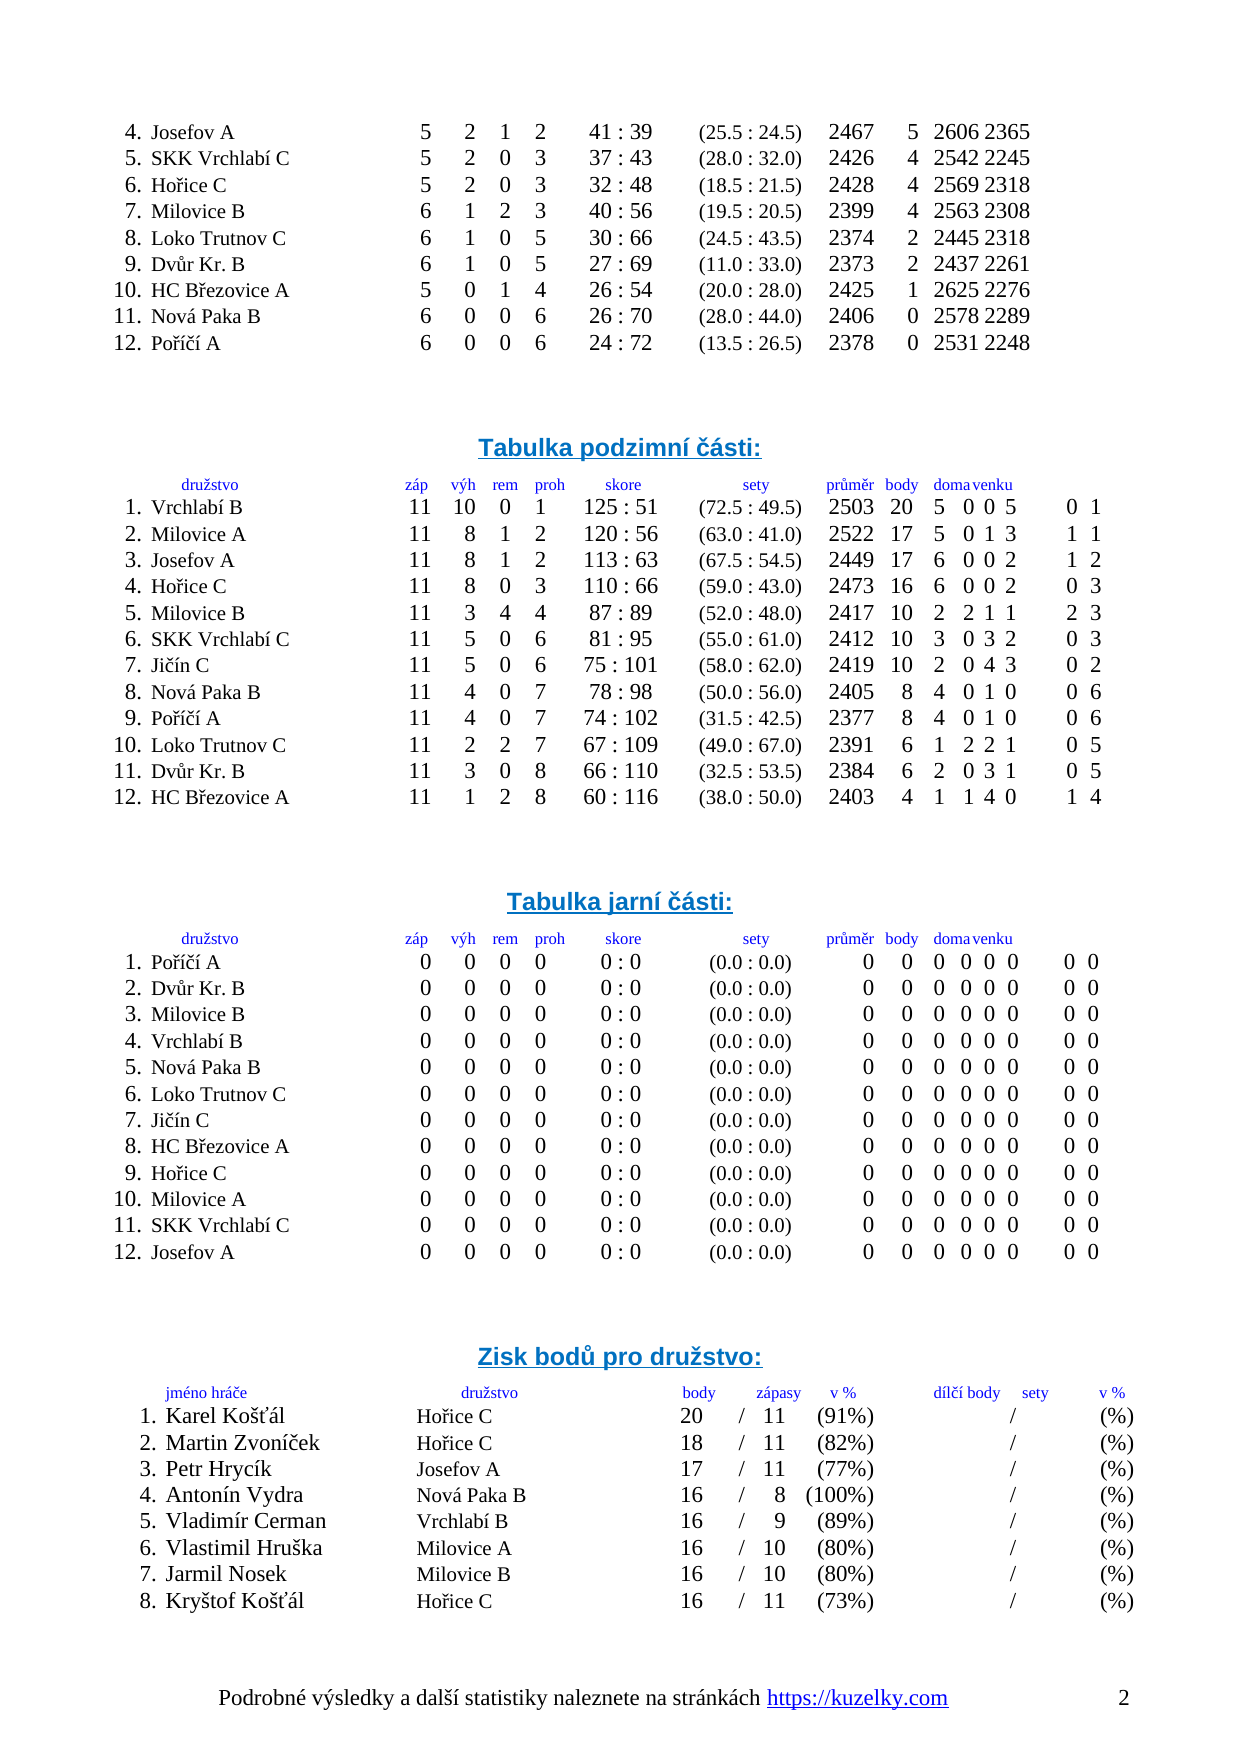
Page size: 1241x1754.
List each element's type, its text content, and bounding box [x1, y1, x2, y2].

text 10. Loko Trutnov C 11 2 2 7 67 : 109 (49.0 : 67.0) 2391 6 1 2 2 1 0 5 [106, 731, 1134, 757]
text 12. HC Březovice A 11 1 2 8 60 : 116 (38.0 : 50.0) 2403 4 1 1 4 0 1 4 [106, 783, 1134, 810]
text Tabulka jarní části: [94, 887, 1145, 916]
text 10. Milovice A 0 0 0 0 0 : 0 (0.0 : 0.0) 0 0 0 0 0 0 0 0 [106, 1185, 1134, 1211]
text Zisk bodů pro družstvo: [94, 1342, 1145, 1371]
text 4. Antonín Vydra Nová Paka B 16 / 8 (100%) / (%) [106, 1481, 1134, 1508]
text 6. Hořice C 5 2 0 3 32 : 48 (18.5 : 21.5) 2428 4 2569 2318 [106, 171, 1134, 197]
text 5. Milovice B 11 3 4 4 87 : 89 (52.0 : 48.0) 2417 10 2 2 1 1 2 3 [106, 599, 1134, 625]
text 2. Martin Zvoníček Hořice C 18 / 11 (82%) / (%) [106, 1428, 1134, 1455]
text 5. Vladimír Cerman Vrchlabí B 16 / 9 (89%) / (%) [106, 1508, 1134, 1534]
text 11. Dvůr Kr. B 11 3 0 8 66 : 110 (32.5 : 53.5) 2384 6 2 0 3 1 0 5 [106, 757, 1134, 783]
text 4. Vrchlabí B 0 0 0 0 0 : 0 (0.0 : 0.0) 0 0 0 0 0 0 0 0 [106, 1027, 1134, 1053]
text 1. Karel Košťál Hořice C 20 / 11 (91%) / (%) [106, 1402, 1134, 1428]
text 10. HC Březovice A 5 0 1 4 26 : 54 (20.0 : 28.0) 2425 1 2625 2276 [106, 276, 1134, 303]
text 3. Petr Hrycík Josefov A 17 / 11 (77%) / (%) [106, 1455, 1134, 1481]
text 11. SKK Vrchlabí C 0 0 0 0 0 : 0 (0.0 : 0.0) 0 0 0 0 0 0 0 0 [106, 1211, 1134, 1238]
text 1. Poříčí A 0 0 0 0 0 : 0 (0.0 : 0.0) 0 0 0 0 0 0 0 0 [106, 948, 1134, 974]
text 3. Josefov A 11 8 1 2 113 : 63 (67.5 : 54.5) 2449 17 6 0 0 2 1 2 [106, 546, 1134, 572]
text 11. Nová Paka B 6 0 0 6 26 : 70 (28.0 : 44.0) 2406 0 2578 2289 [106, 303, 1134, 329]
text 8. Nová Paka B 11 4 0 7 78 : 98 (50.0 : 56.0) 2405 8 4 0 1 0 0 6 [106, 678, 1134, 704]
text jméno hráče družstvo body zápasy v % dílčí body sety v % [106, 1383, 1134, 1402]
text 5. SKK Vrchlabí C 5 2 0 3 37 : 43 (28.0 : 32.0) 2426 4 2542 2245 [106, 144, 1134, 171]
text 6. SKK Vrchlabí C 11 5 0 6 81 : 95 (55.0 : 61.0) 2412 10 3 0 3 2 0 3 [106, 625, 1134, 652]
text Tabulka podzimní části: [94, 433, 1145, 462]
text 6. Loko Trutnov C 0 0 0 0 0 : 0 (0.0 : 0.0) 0 0 0 0 0 0 0 0 [106, 1079, 1134, 1106]
text 7. Jičín C 11 5 0 6 75 : 101 (58.0 : 62.0) 2419 10 2 0 4 3 0 2 [106, 652, 1134, 678]
text 8. Kryštof Košťál Hořice C 16 / 11 (73%) / (%) [106, 1587, 1134, 1613]
text 4. Josefov A 5 2 1 2 41 : 39 (25.5 : 24.5) 2467 5 2606 2365 [106, 118, 1134, 144]
text 8. Loko Trutnov C 6 1 0 5 30 : 66 (24.5 : 43.5) 2374 2 2445 2318 [106, 223, 1134, 250]
text 9. Hořice C 0 0 0 0 0 : 0 (0.0 : 0.0) 0 0 0 0 0 0 0 0 [106, 1159, 1134, 1185]
text 7. Jarmil Nosek Milovice B 16 / 10 (80%) / (%) [106, 1560, 1134, 1587]
text družstvo záp výh rem proh skore sety průměr body doma venku [106, 474, 1134, 493]
text 2. Dvůr Kr. B 0 0 0 0 0 : 0 (0.0 : 0.0) 0 0 0 0 0 0 0 0 [106, 974, 1134, 1001]
text 9. Poříčí A 11 4 0 7 74 : 102 (31.5 : 42.5) 2377 8 4 0 1 0 0 6 [106, 704, 1134, 731]
text 6. Vlastimil Hruška Milovice A 16 / 10 (80%) / (%) [106, 1534, 1134, 1560]
text 9. Dvůr Kr. B 6 1 0 5 27 : 69 (11.0 : 33.0) 2373 2 2437 2261 [106, 250, 1134, 276]
text 2. Milovice A 11 8 1 2 120 : 56 (63.0 : 41.0) 2522 17 5 0 1 3 1 1 [106, 520, 1134, 546]
text 1. Vrchlabí B 11 10 0 1 125 : 51 (72.5 : 49.5) 2503 20 5 0 0 5 0 1 [106, 493, 1134, 520]
text 3. Milovice B 0 0 0 0 0 : 0 (0.0 : 0.0) 0 0 0 0 0 0 0 0 [106, 1001, 1134, 1027]
text 7. Jičín C 0 0 0 0 0 : 0 (0.0 : 0.0) 0 0 0 0 0 0 0 0 [106, 1106, 1134, 1132]
text 7. Milovice B 6 1 2 3 40 : 56 (19.5 : 20.5) 2399 4 2563 2308 [106, 197, 1134, 223]
text 12. Josefov A 0 0 0 0 0 : 0 (0.0 : 0.0) 0 0 0 0 0 0 0 0 [106, 1238, 1134, 1264]
text 12. Poříčí A 6 0 0 6 24 : 72 (13.5 : 26.5) 2378 0 2531 2248 [106, 329, 1134, 355]
text družstvo záp výh rem proh skore sety průměr body doma venku [106, 929, 1134, 948]
text 4. Hořice C 11 8 0 3 110 : 66 (59.0 : 43.0) 2473 16 6 0 0 2 0 3 [106, 572, 1134, 599]
text 8. HC Březovice A 0 0 0 0 0 : 0 (0.0 : 0.0) 0 0 0 0 0 0 0 0 [106, 1132, 1134, 1159]
text 5. Nová Paka B 0 0 0 0 0 : 0 (0.0 : 0.0) 0 0 0 0 0 0 0 0 [106, 1053, 1134, 1079]
